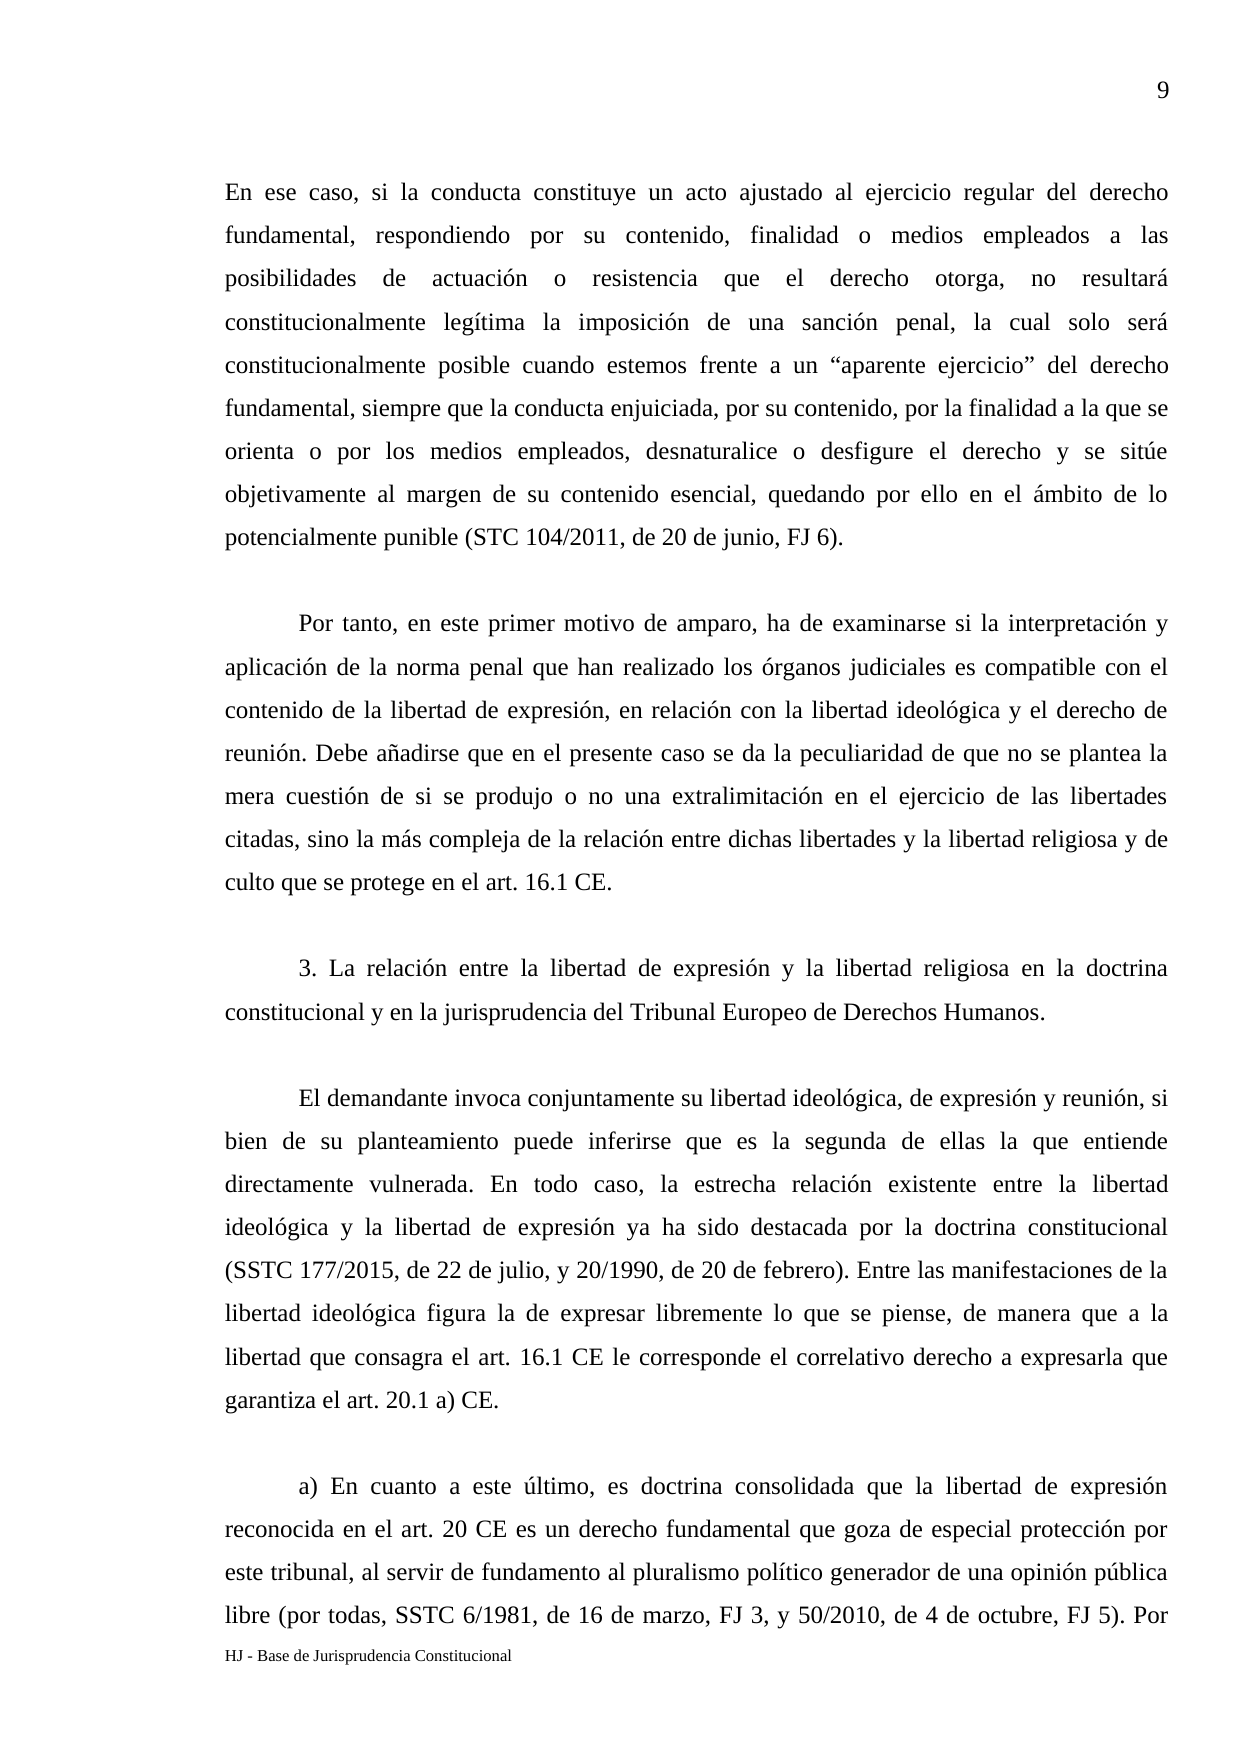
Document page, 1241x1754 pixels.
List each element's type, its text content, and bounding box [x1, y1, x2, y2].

text Por tanto, en este primer motivo de amparo, ha de examinarse si la interpretación y aplicación de la norma penal que han realizado los órganos judiciales es compatible con el contenido de la libertad de expresión, en relación con la libertad ideológica y el derecho de reunión. Debe añadirse que en el presente caso se da la peculiaridad de que no se plantea la mera cuestión de si se produjo o no una extralimitación en el ejercicio de las libertades citadas, sino la más compleja de la relación entre dichas libertades y la libertad religiosa y de culto que se protege en el art. 16.1 CE. [224, 608, 1169, 896]
text 3. La relación entre la libertad de expresión y la libertad religiosa en la doctrina constitucional y en la jurisprudencia del Tribunal Europeo de Derechos Humanos. [224, 953, 1169, 1025]
text El demandante invoca conjuntamente su libertad ideológica, de expresión y reunión, si bien de su planteamiento puede inferirse que es la segunda de ellas la que entiende directamente vulnerada. En todo caso, la estrecha relación existente entre la libertad ideológica y la libertad de expresión ya ha sido destacada por la doctrina constitucional (SSTC 177/2015, de 22 de julio, y 20/1990, de 20 de febrero). Entre las manifestaciones de la libertad ideológica figura la de expresar libremente lo que se piense, de manera que a la libertad que consagra el art. 16.1 CE le corresponde el correlativo derecho a expresarla que garantiza el art. 20.1 a) CE. [224, 1083, 1169, 1413]
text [224, 1471, 1169, 1629]
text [224, 177, 1169, 551]
